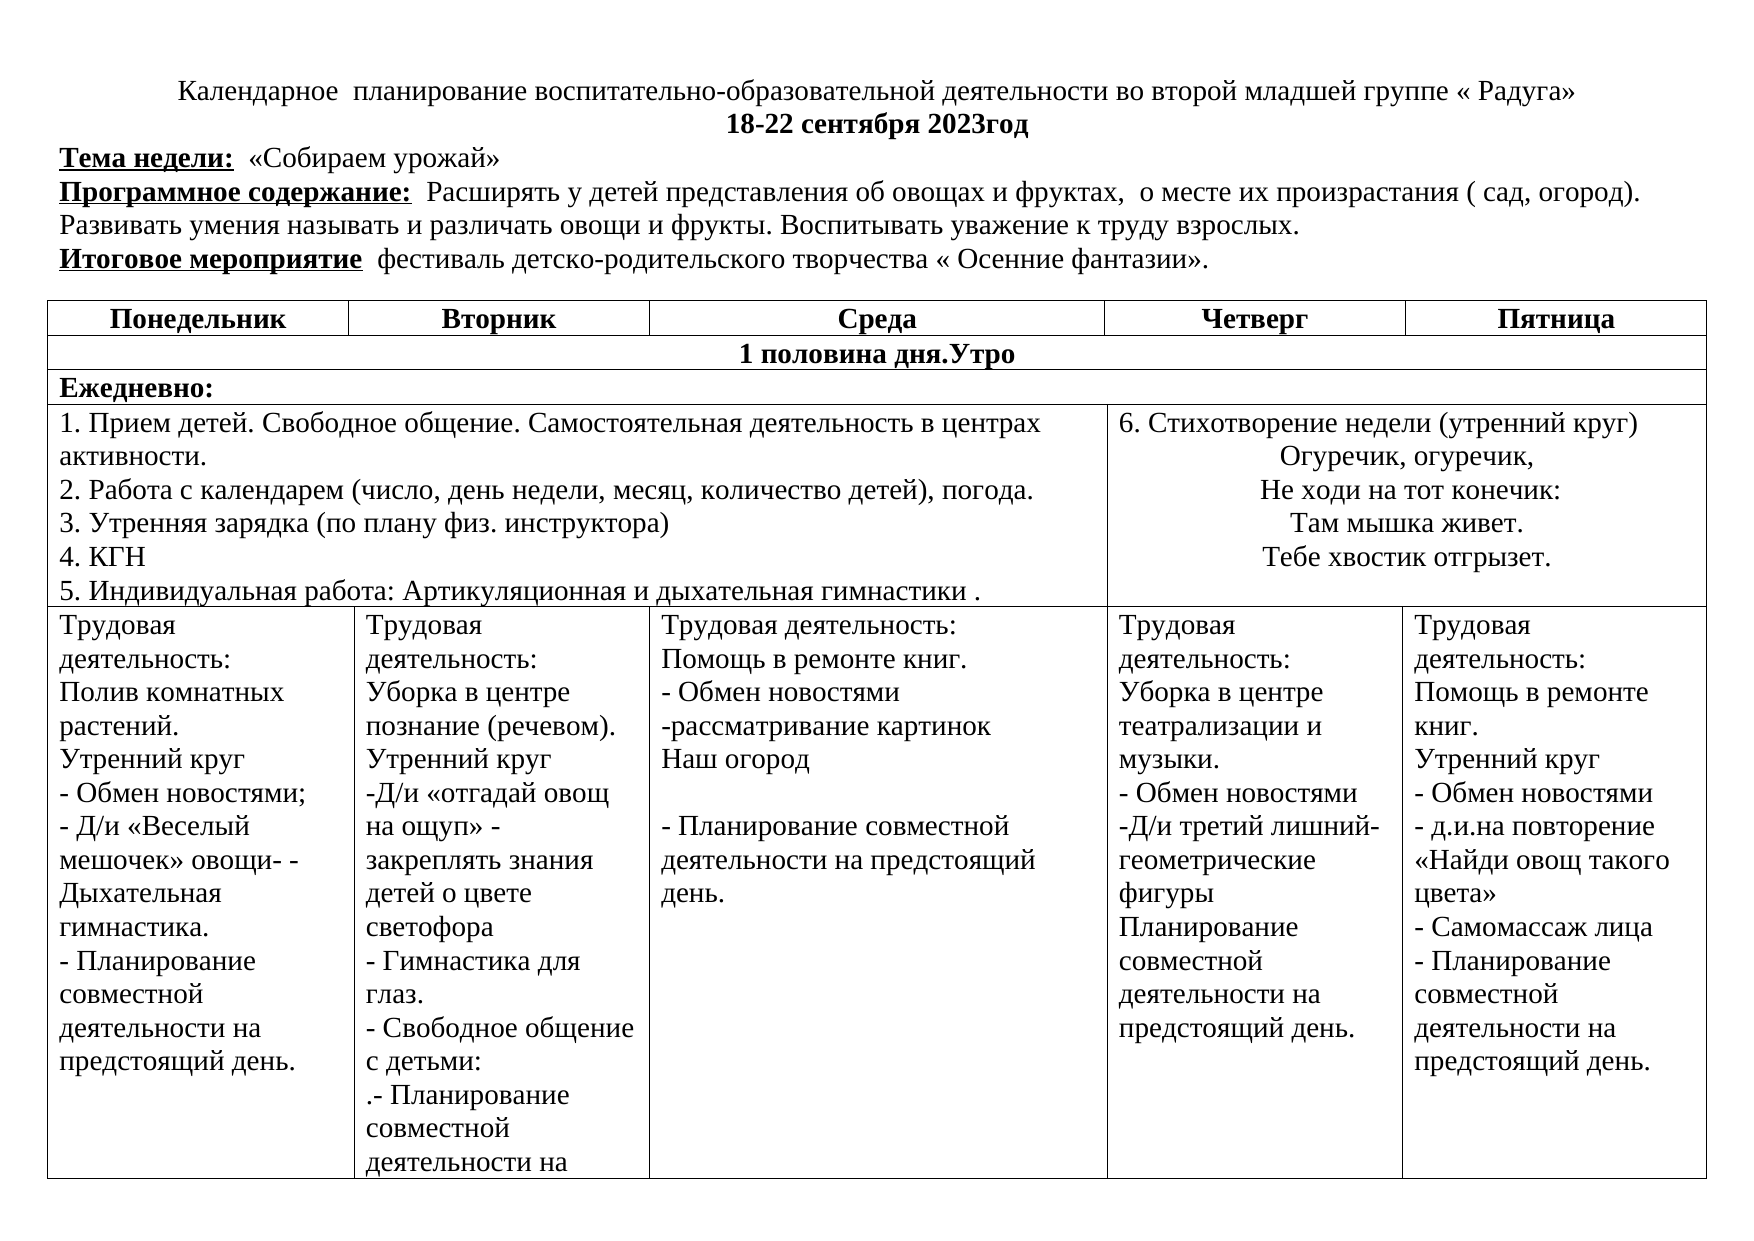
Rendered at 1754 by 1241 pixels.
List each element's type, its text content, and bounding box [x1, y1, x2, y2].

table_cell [1403, 607, 1706, 1177]
text Итоговое мероприятие фестиваль детско-родительского творчества « Осенние фантазии». [59, 241, 1695, 274]
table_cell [1108, 607, 1402, 1177]
table_header Понедельник [48, 301, 348, 335]
table_cell 1. Прием детей. Свободное общение. Самостоятельная деятельность в центрах активности. 2. Работа с календарем (число, день недели, месяц, количество детей), погода. 3. Утренняя зарядка (по плану физ. инструктора) 4. КГН 5. Индивидуальная работа: Артикуляционная и дыхательная гимнастики . [48, 405, 1107, 606]
table_header Четверг [1105, 301, 1405, 335]
table_header Вторник [349, 301, 649, 335]
table_cell 1 половина дня.Утро [48, 336, 1706, 369]
table_header Среда [650, 301, 1104, 335]
text Программное содержание: Расширять у детей представления об овощах и фруктах, о месте их произрастания ( сад, огород). Развивать умения называть и различать овощи и фрукты. Воспитывать уважение к труду взрослых. [59, 174, 1695, 241]
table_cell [48, 607, 354, 1177]
text Календарное планирование воспитательно-образовательной деятельности во второй младшей группе « Радуга» [59, 73, 1695, 107]
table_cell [650, 607, 1107, 1177]
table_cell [355, 607, 649, 1177]
text Тема недели: «Собираем урожай» [59, 140, 1695, 174]
text 18-22 сентября 2023год [59, 107, 1695, 140]
table_cell Ежедневно: [48, 370, 1706, 404]
table_cell 6. Стихотворение недели (утренний круг) Огуречик, огуречик, Не ходи на тот конечик: Там мышка живет. Тебе хвостик отгрызет. [1108, 405, 1706, 606]
table_header Пятница [1406, 301, 1706, 335]
